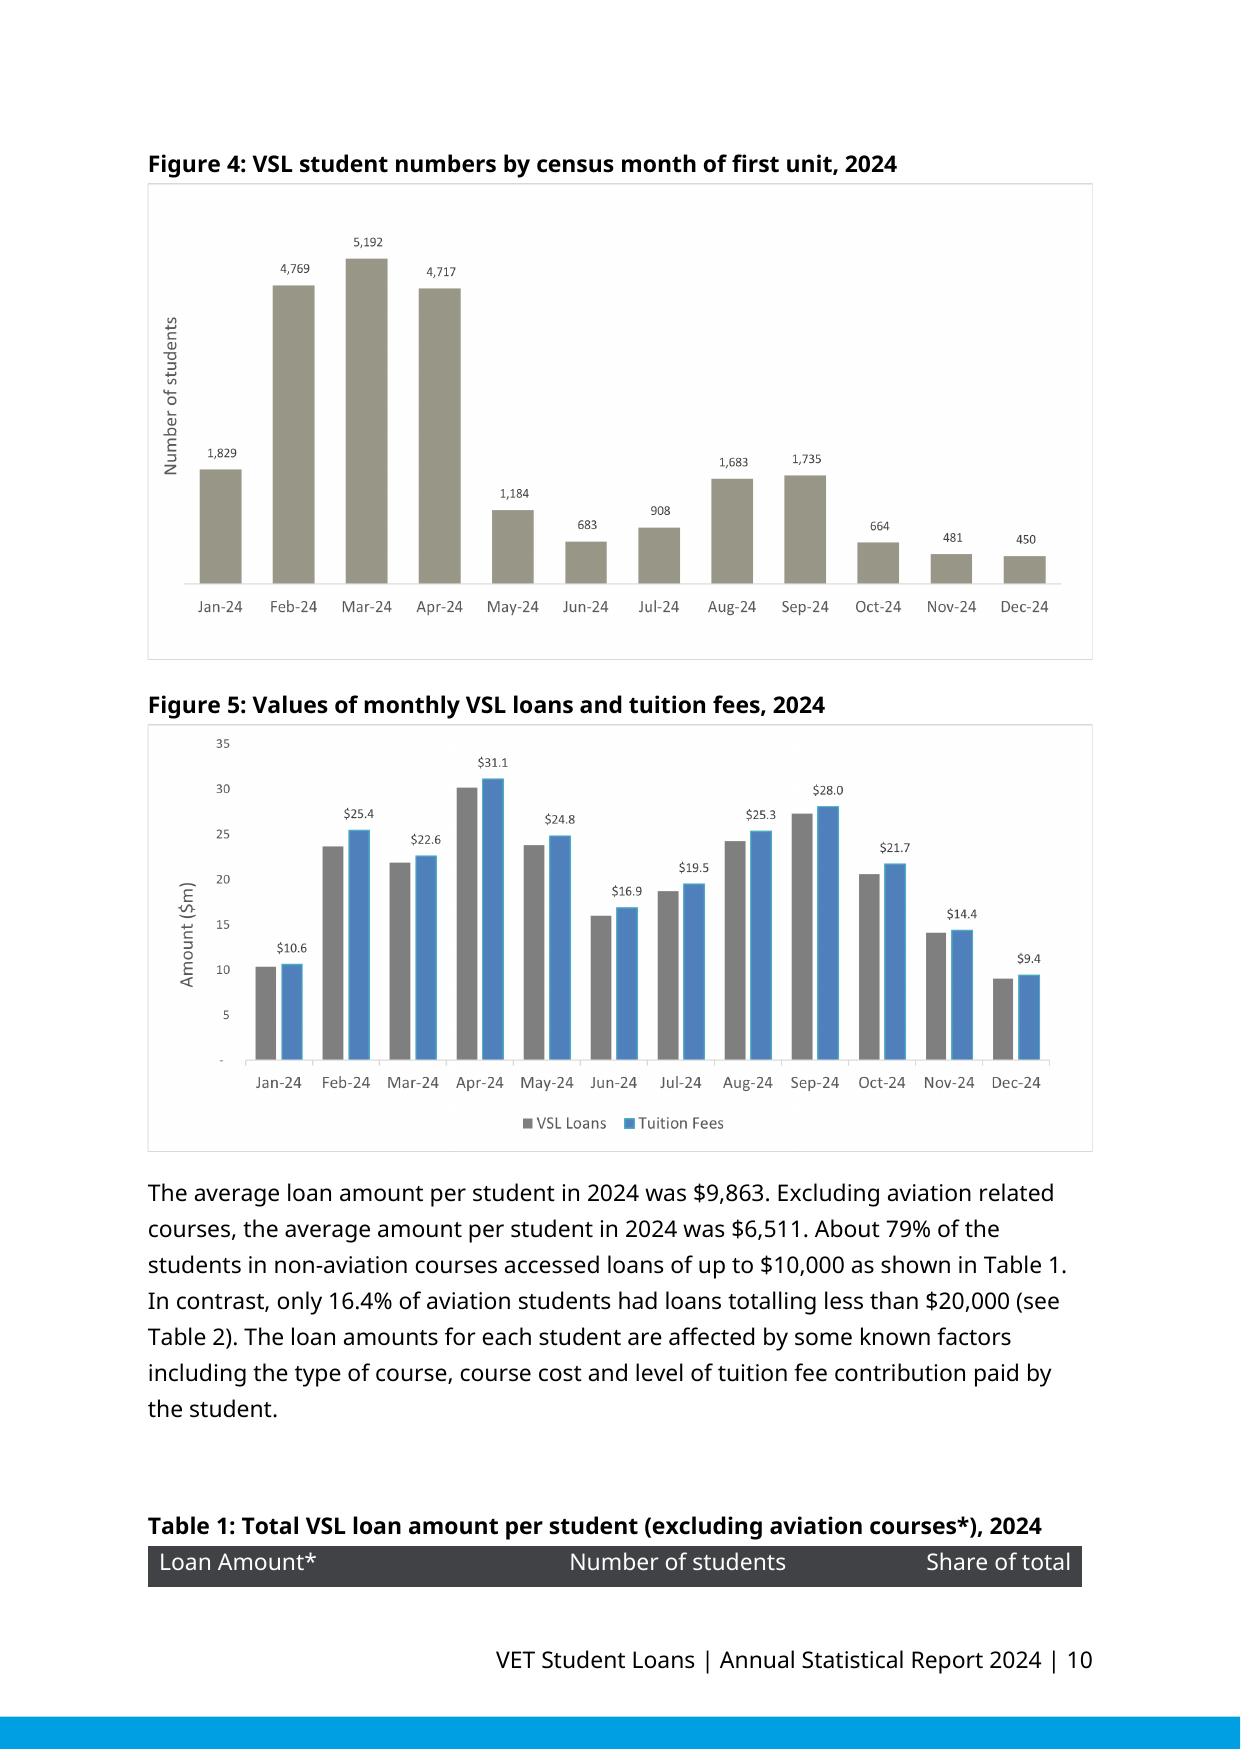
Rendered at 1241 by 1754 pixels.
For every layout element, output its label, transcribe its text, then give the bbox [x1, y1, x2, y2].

text The average loan amount per student in 2024 was $9,863. Excluding aviation related courses, the average amount per student in 2024 was $6,511. About 79% of the students in non-aviation courses accessed loans of up to $10,000 as shown in Table 1. In contrast, only 16.4% of aviation students had loans totalling less than $20,000 (see Table 2). The loan amounts for each student are affected by some known factors including the type of course, course cost and level of tuition fee contribution paid by the student. [148, 1177, 1092, 1424]
picture [147, 724, 1093, 1152]
text Table 1: Total VSL loan amount per student (excluding aviation courses*), 2024 [148, 1510, 1092, 1541]
picture [147, 183, 1093, 660]
table_header Loan Amount* [148, 1546, 473, 1587]
text Figure 5: Values of monthly VSL loans and tuition fees, 2024 [148, 689, 1092, 720]
table_header Share of total [797, 1546, 1082, 1587]
table_header Number of students [473, 1546, 797, 1587]
text Figure 4: VSL student numbers by census month of first unit, 2024 [148, 148, 1092, 179]
